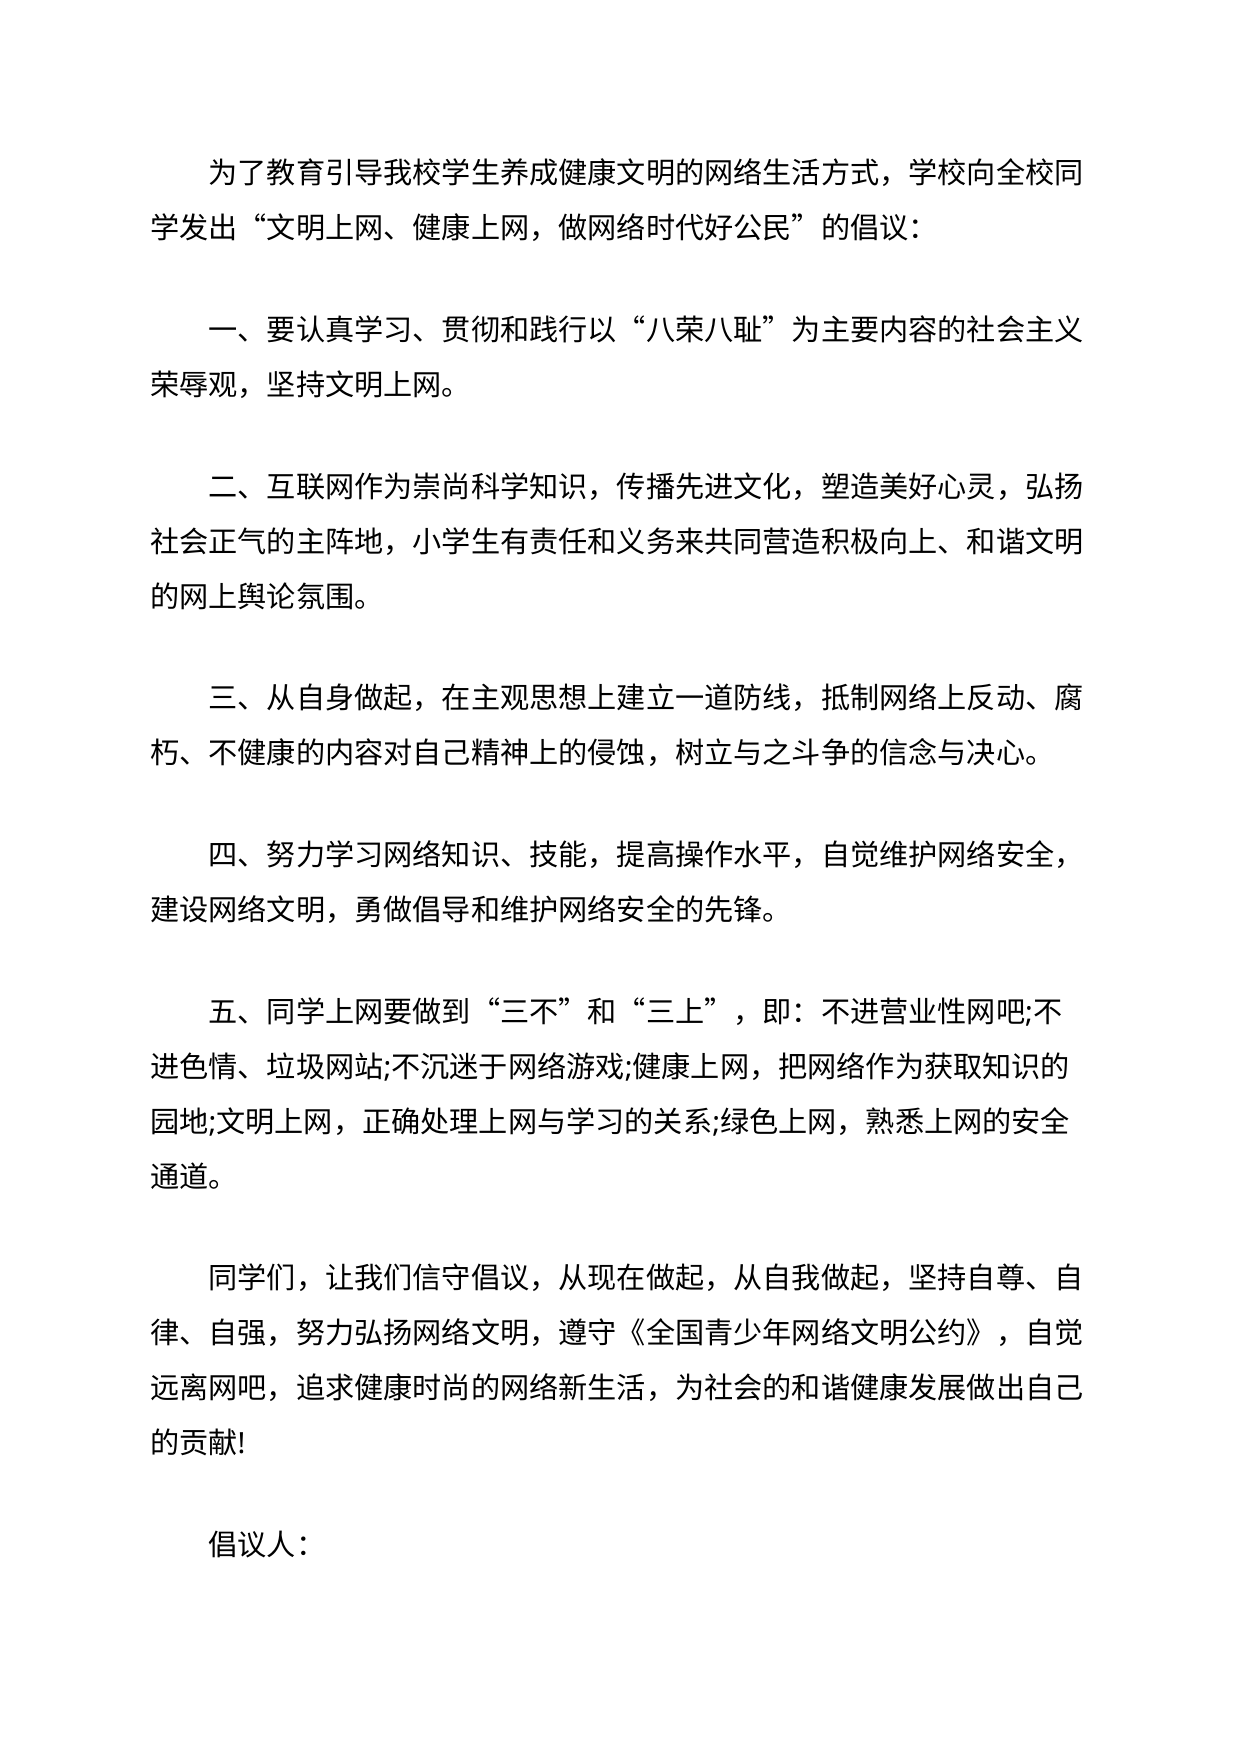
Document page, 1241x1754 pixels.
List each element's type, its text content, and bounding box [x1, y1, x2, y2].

text 二、互联网作为崇尚科学知识，传播先进文化，塑造美好心灵，弘扬社会正气的主阵地，小学生有责任和义务来共同营造积极向上、和谐文明的网上舆论氛围。 [150, 463, 1090, 615]
text 倡议人： [150, 1522, 1090, 1564]
text 同学们，让我们信守倡议，从现在做起，从自我做起，坚持自尊、自律、自强，努力弘扬网络文明，遵守《全国青少年网络文明公约》，自觉远离网吧，追求健康时尚的网络新生活，为社会的和谐健康发展做出自己的贡献! [150, 1255, 1090, 1462]
text 三、从自身做起，在主观思想上建立一道防线，抵制网络上反动、腐朽、不健康的内容对自己精神上的侵蚀，树立与之斗争的信念与决心。 [150, 675, 1090, 772]
text 五、同学上网要做到“三不”和“三上”，即：不进营业性网吧;不进色情、垃圾网站;不沉迷于网络游戏;健康上网，把网络作为获取知识的园地;文明上网，正确处理上网与学习的关系;绿色上网，熟悉上网的安全通道。 [150, 988, 1090, 1196]
text 为了教育引导我校学生养成健康文明的网络生活方式，学校向全校同学发出“文明上网、健康上网，做网络时代好公民”的倡议： [150, 150, 1090, 247]
text 一、要认真学习、贯彻和践行以“八荣八耻”为主要内容的社会主义荣辱观，坚持文明上网。 [150, 307, 1090, 404]
text 四、努力学习网络知识、技能，提高操作水平，自觉维护网络安全，建设网络文明，勇做倡导和维护网络安全的先锋。 [150, 832, 1090, 929]
